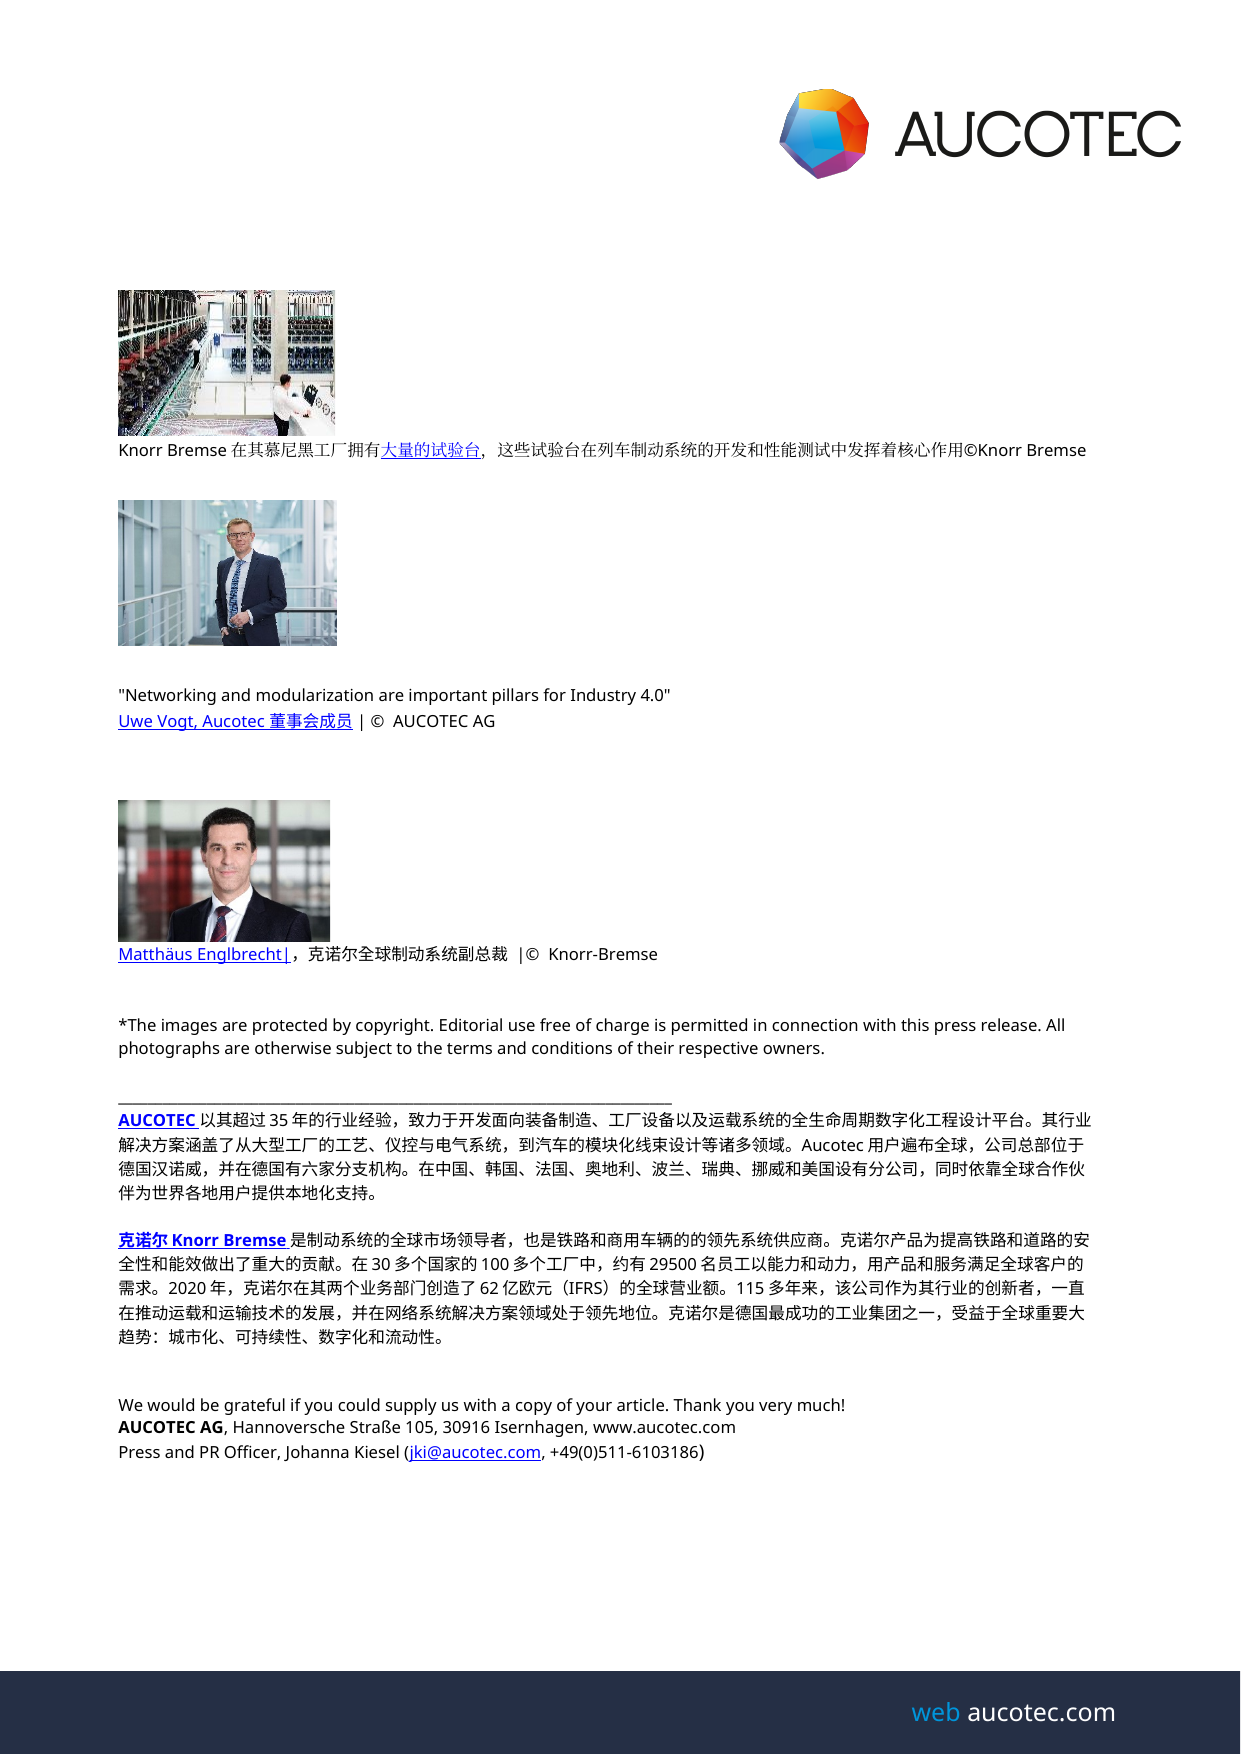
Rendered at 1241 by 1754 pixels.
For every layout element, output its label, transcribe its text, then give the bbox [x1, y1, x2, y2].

text AUCOTEC以其超过35年的行业经验，致力于开发面向装备制造、工厂设备以及运载系统的全生命周期数字化工程设计平台。其行业解决方案涵盖了从大型工厂的工艺、仪控与电气系统，到汽车的模块化线束设计等诸多领域。Aucotec用户遍布全球，公司总部位于德国汉诺威，并在德国有六家分支机构。在中国、韩国、法国、奥地利、波兰、瑞典、挪威和美国设有分公司，同时依靠全球合作伙伴为世界各地用户提供本地化支持。 [118, 1107, 1092, 1204]
picture [779, 89, 1182, 194]
list "Networking and modularization are important pillars for Industry 4.0" [118, 684, 1092, 706]
text We would be grateful if you could supply us with a copy of your article. Thank you very much! [118, 1393, 1092, 1416]
text 克诺尔Knorr Bremse是制动系统的全球市场领导者，也是铁路和商用车辆的的领先系统供应商。克诺尔产品为提高铁路和道路的安全性和能效做出了重大的贡献。在30多个国家的100多个工厂中，约有29500名员工以能力和动力，用产品和服务满足全球客户的需求。2020年，克诺尔在其两个业务部门创造了62亿欧元（IFRS）的全球营业额。115多年来，该公司作为其行业的创新者，一直在推动运载和运输技术的发展，并在网络系统解决方案领域处于领先地位。克诺尔是德国最成功的工业集团之一，受益于全球重要大趋势：城市化、可持续性、数字化和流动性。 [118, 1227, 1092, 1348]
text AUCOTEC AG, Hannoversche Straße 105, 30916 Isernhagen, www.aucotec.com [118, 1416, 1092, 1439]
picture [118, 800, 331, 942]
text Matthäus Englbrecht|，克诺尔全球制动系统副总裁 |© Knorr-Bremse [118, 941, 1092, 965]
list Uwe Vogt, Aucotec 董事会成员 | © AUCOTEC AG [118, 708, 1092, 732]
text ___________________________________________________________________________ [118, 1084, 1092, 1107]
text *The images are protected by copyright. Editorial use free of charge is permitted in connection with this press release. All photographs are otherwise subject to the terms and conditions of their respective owners. [118, 1014, 1092, 1059]
text Press and PR Officer, Johanna Kiesel (jki@aucotec.com, +49(0)511-6103186) [118, 1439, 1092, 1464]
picture [118, 500, 337, 646]
picture [118, 290, 336, 436]
list Knorr Bremse在其慕尼黑工厂拥有大量的试验台，这些试验台在列车制动系统的开发和性能测试中发挥着核心作用©Knorr Bremse [118, 437, 1092, 461]
